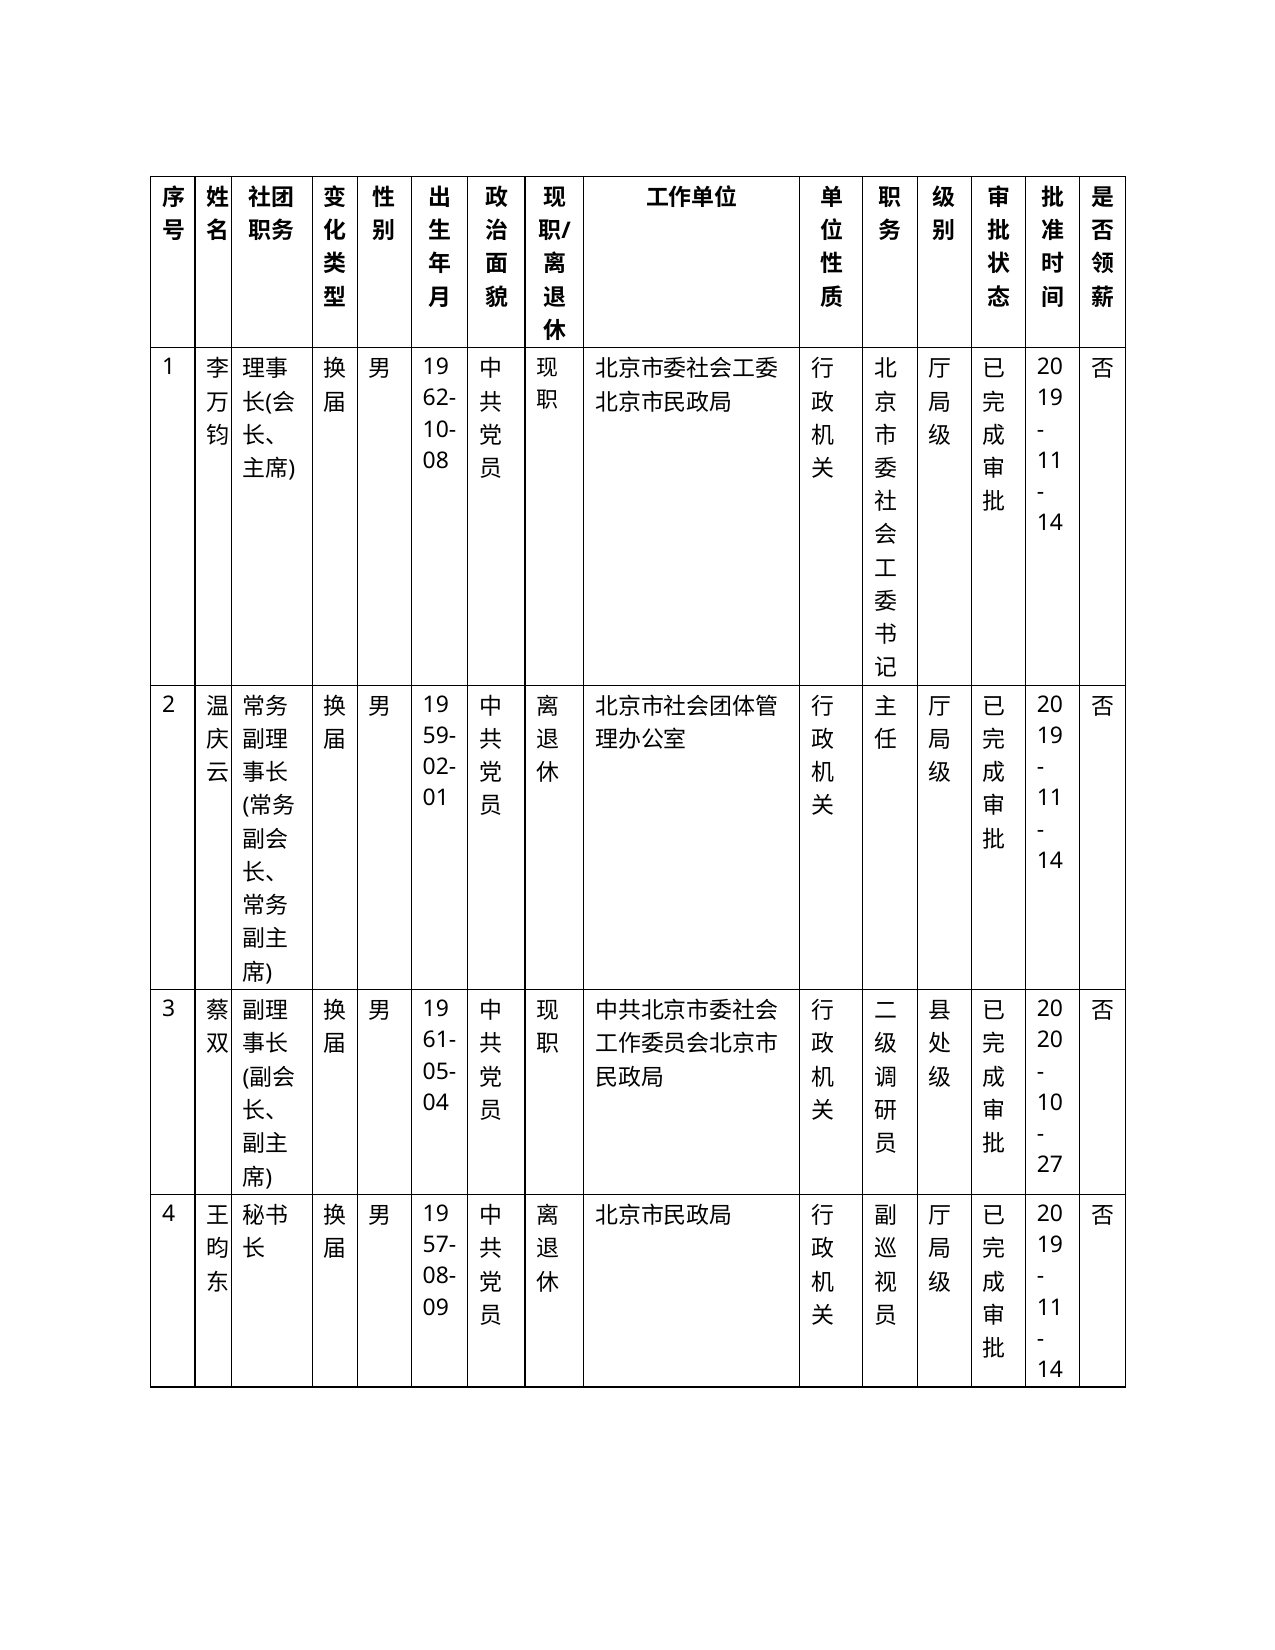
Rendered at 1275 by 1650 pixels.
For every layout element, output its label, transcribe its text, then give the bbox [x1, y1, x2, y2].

table_cell 王昀东 [196, 1195, 231, 1386]
table_cell 北京市民政局 [584, 1195, 799, 1386]
table_header 序号 [151, 177, 194, 347]
table_cell 温庆云 [196, 686, 231, 989]
table_cell 4 [151, 1195, 194, 1386]
table_cell 否 [1080, 1195, 1125, 1386]
table_cell 二级调研员 [863, 990, 917, 1194]
table_header 现职/离退休 [526, 177, 583, 347]
table_cell 已完成审批 [972, 1195, 1025, 1386]
table_header 职务 [863, 177, 917, 347]
table_cell 男 [358, 686, 411, 989]
table_cell 中共党员 [468, 1195, 524, 1386]
table_cell 1959-02-01 [412, 686, 467, 989]
table_cell 县处级 [918, 990, 971, 1194]
table_header 政治面貌 [468, 177, 524, 347]
table_cell 理事长(会长、主席) [232, 348, 312, 684]
table_cell 李万钧 [196, 348, 231, 684]
table_cell 厅局级 [918, 348, 971, 684]
table_cell 1961-05-04 [412, 990, 467, 1194]
table_cell 否 [1080, 348, 1125, 684]
table_cell 2019-11-14 [1026, 348, 1079, 684]
table_cell 已完成审批 [972, 990, 1025, 1194]
table_cell 行政机关 [800, 990, 862, 1194]
table_header 批准时间 [1026, 177, 1079, 347]
table_cell 中共党员 [468, 348, 524, 684]
table_header 出生年月 [412, 177, 467, 347]
table_cell 2019-11-14 [1026, 686, 1079, 989]
table_cell 3 [151, 990, 194, 1194]
table_cell 北京市社会团体管理办公室 [584, 686, 799, 989]
table_header 是否领薪 [1080, 177, 1125, 347]
table_cell 离退休 [526, 1195, 583, 1386]
table_cell 厅局级 [918, 686, 971, 989]
table_header 级别 [918, 177, 971, 347]
table_cell 男 [358, 1195, 411, 1386]
table_cell 否 [1080, 990, 1125, 1194]
table_header 姓名 [196, 177, 231, 347]
table_header 性别 [358, 177, 411, 347]
table_cell 离退休 [526, 686, 583, 989]
table_cell 男 [358, 990, 411, 1194]
table_cell 主任 [863, 686, 917, 989]
table_cell 中共党员 [468, 990, 524, 1194]
table_cell 1962-10-08 [412, 348, 467, 684]
table_cell 现职 [526, 348, 583, 684]
table_cell 换届 [313, 1195, 357, 1386]
table_cell 1 [151, 348, 194, 684]
table_header 社团职务 [232, 177, 312, 347]
table_cell 厅局级 [918, 1195, 971, 1386]
table_cell 副理事长(副会长、副主席) [232, 990, 312, 1194]
table_cell 男 [358, 348, 411, 684]
table_cell 换届 [313, 990, 357, 1194]
table_cell 现职 [526, 990, 583, 1194]
table_cell 行政机关 [800, 686, 862, 989]
table_cell 2020-10-27 [1026, 990, 1079, 1194]
table_cell 蔡双 [196, 990, 231, 1194]
table_cell 副巡视员 [863, 1195, 917, 1386]
table_header 变化类型 [313, 177, 357, 347]
table_cell 行政机关 [800, 1195, 862, 1386]
table_header 单位性质 [800, 177, 862, 347]
table_cell 已完成审批 [972, 686, 1025, 989]
table_cell 换届 [313, 686, 357, 989]
table_cell 1957-08-09 [412, 1195, 467, 1386]
table_cell 北京市委社会工委北京市民政局 [584, 348, 799, 684]
table_cell 换届 [313, 348, 357, 684]
table_cell 已完成审批 [972, 348, 1025, 684]
table_cell 否 [1080, 686, 1125, 989]
table_cell 秘书长 [232, 1195, 312, 1386]
table_cell 行政机关 [800, 348, 862, 684]
table_header 审批状态 [972, 177, 1025, 347]
table_cell 中共北京市委社会工作委员会北京市民政局 [584, 990, 799, 1194]
table_header 工作单位 [584, 177, 799, 347]
table_cell 中共党员 [468, 686, 524, 989]
table_cell 常务副理事长(常务副会长、常务副主席) [232, 686, 312, 989]
table_cell 北京市委社会工委书记 [863, 348, 917, 684]
table_cell 2019-11-14 [1026, 1195, 1079, 1386]
table_cell 2 [151, 686, 194, 989]
